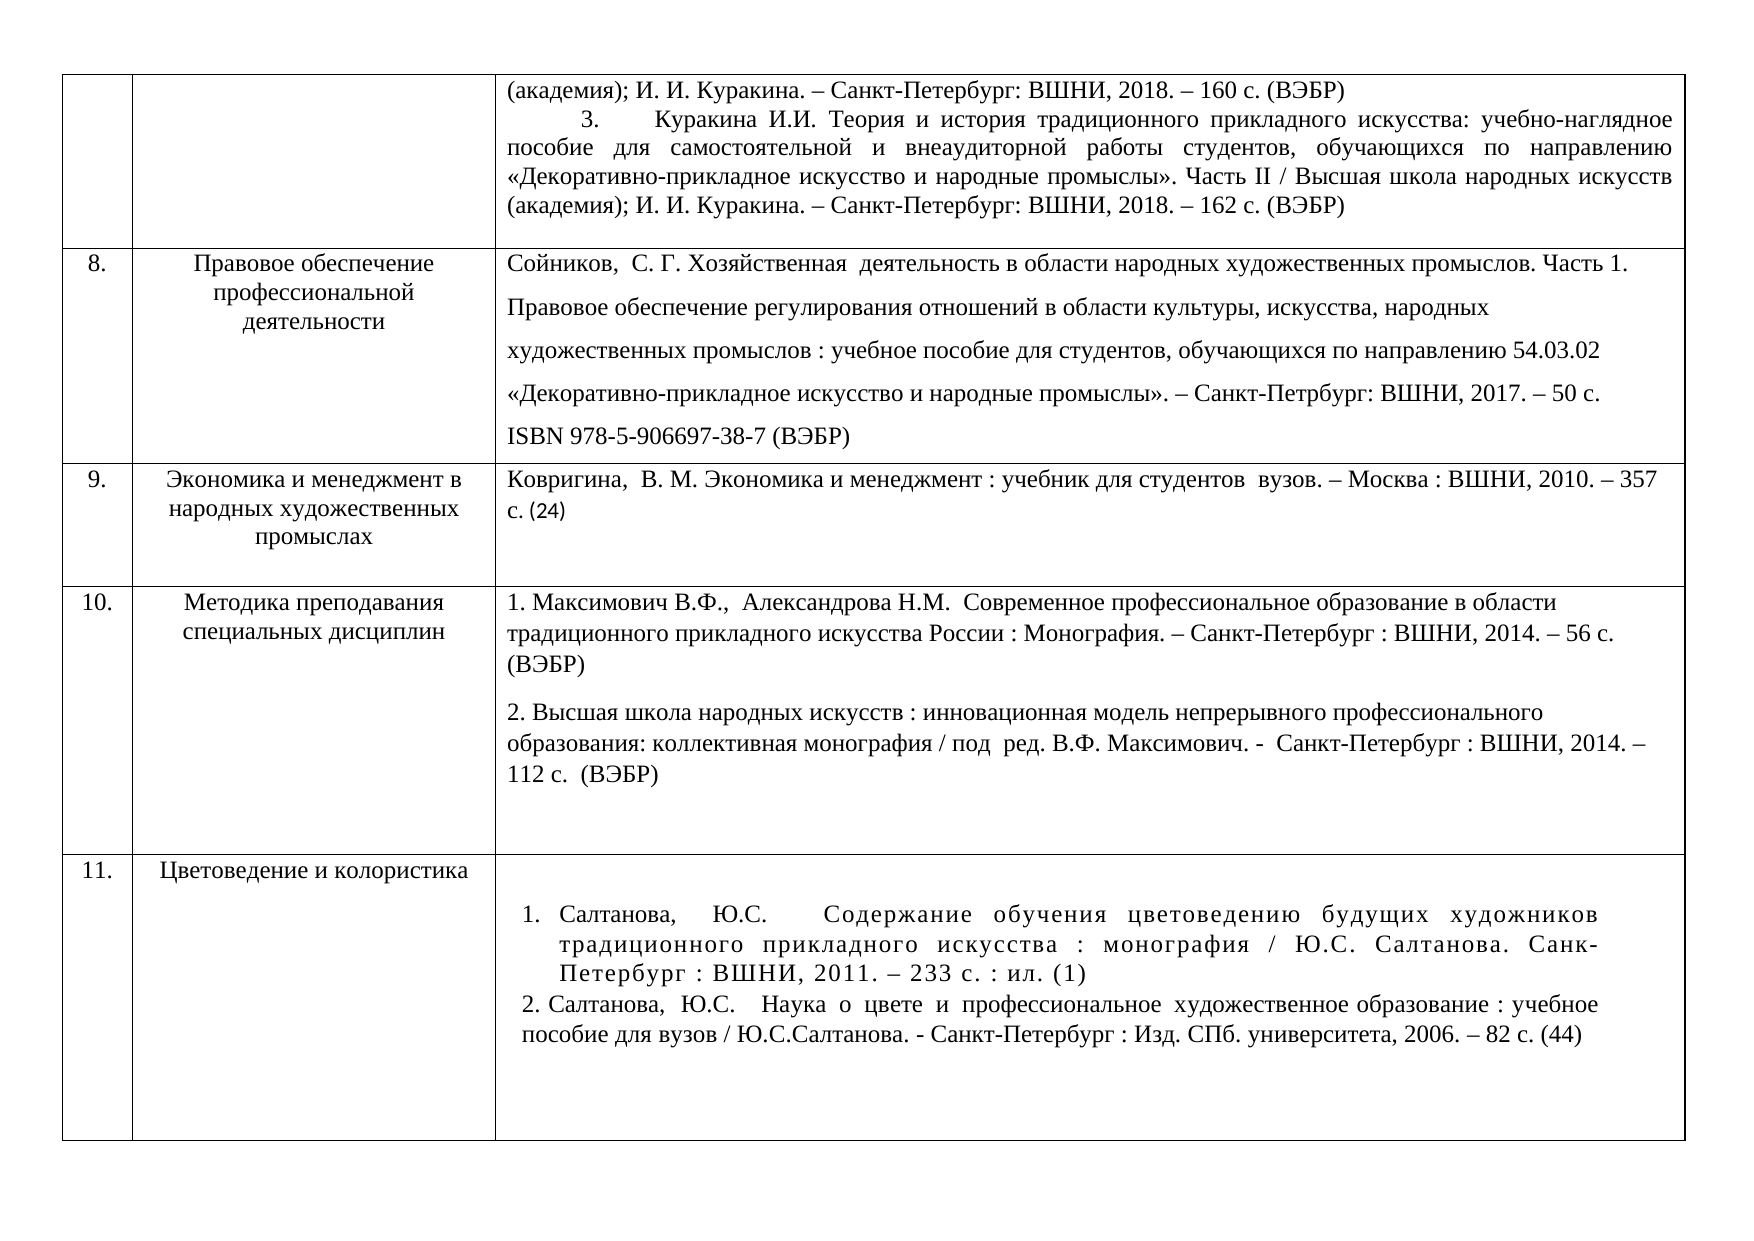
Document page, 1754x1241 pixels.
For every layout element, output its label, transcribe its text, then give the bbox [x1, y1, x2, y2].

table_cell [133, 75, 495, 247]
table_cell Цветоведение и колористика [133, 855, 495, 1140]
table_cell 8. [63, 249, 132, 463]
table_cell 1. Максимович В.Ф., Александрова Н.М. Современное профессиональное образование в области традиционного прикладного искусства России : Монография. – Санкт-Петербург : ВШНИ, 2014. – 56 с. (ВЭБР) 2. Высшая школа народных искусств : инновационная модель непрерывного профессионального образования: коллективная монография / под ред. В.Ф. Максимович. - Санкт-Петербург : ВШНИ, 2014. – 112 с. (ВЭБР) [496, 587, 1684, 854]
table_cell 10. [63, 587, 132, 854]
table_cell Салтанова, Ю.С. Содержание обучения цветоведению будущих художников традиционного прикладного искусства : монография / Ю.С. Салтанова. Санк-Петербург : ВШНИ, 2011. – 233 с. : ил. (1) 2. Салтанова, Ю.С. Наука о цвете и профессиональное художественное образование : учебное пособие для вузов / Ю.С.Салтанова. - Санкт-Петербург : Изд. СПб. университета, 2006. – 82 с. (44) [496, 855, 1684, 1140]
table_cell 9. [63, 464, 132, 586]
table_cell 6. [63, 75, 132, 247]
table_cell Методика преподавания специальных дисциплин [133, 587, 495, 854]
table_cell Ковригина, В. М. Экономика и менеджмент : учебник для студентов вузов. – Москва : ВШНИ, 2010. – 357 с. (24) [496, 464, 1684, 586]
table_cell Экономика и менеджмент в народных художественных промыслах [133, 464, 495, 586]
table_cell 11. [63, 855, 132, 1140]
table_cell Правовое обеспечение профессиональной деятельности [133, 249, 495, 463]
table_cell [496, 75, 1684, 247]
table_cell Сойников, С. Г. Хозяйственная деятельность в области народных художественных промыслов. Часть 1. Правовое обеспечение регулирования отношений в области культуры, искусства, народных художественных промыслов : учебное пособие для студентов, обучающихся по направлению 54.03.02 «Декоративно-прикладное искусство и народные промыслы». – Санкт-Петрбург: ВШНИ, 2017. – 50 с. ISBN 978-5-906697-38-7 (ВЭБР) [496, 249, 1684, 463]
